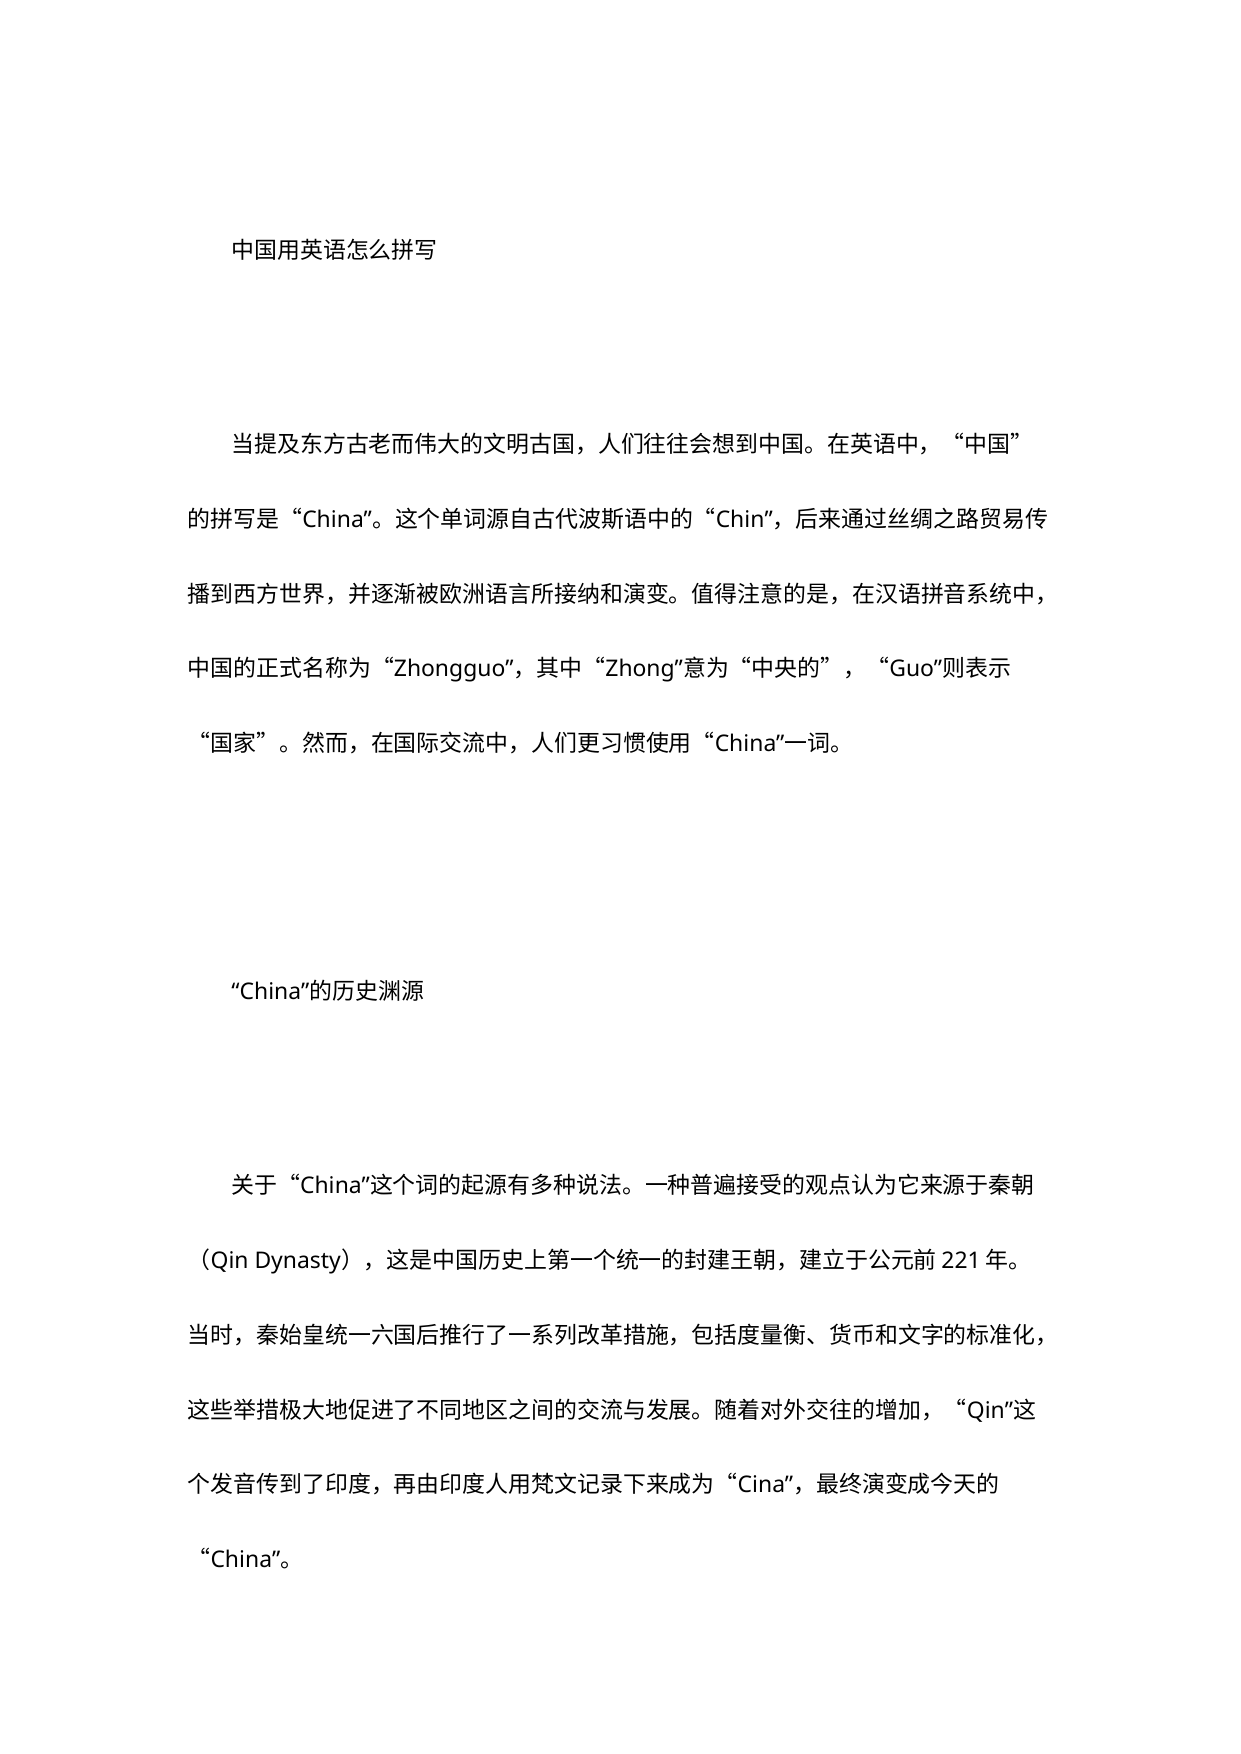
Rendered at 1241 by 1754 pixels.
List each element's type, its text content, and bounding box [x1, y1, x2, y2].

text 中国用英语怎么拼写 [187, 216, 1053, 281]
text 当提及东方古老而伟大的文明古国，人们往往会想到中国。在英语中，“中国”的拼写是“China”。这个单词源自古代波斯语中的“Chin”，后来通过丝绸之路贸易传播到西方世界，并逐渐被欧洲语言所接纳和演变。值得注意的是，在汉语拼音系统中，中国的正式名称为“Zhongguo”，其中“Zhong”意为“中央的”，“Guo”则表示“国家”。然而，在国际交流中，人们更习惯使用“China”一词。 [187, 410, 1053, 774]
text “China”的历史渊源 [187, 957, 1053, 1022]
text 关于“China”这个词的起源有多种说法。一种普遍接受的观点认为它来源于秦朝（Qin Dynasty），这是中国历史上第一个统一的封建王朝，建立于公元前221年。当时，秦始皇统一六国后推行了一系列改革措施，包括度量衡、货币和文字的标准化，这些举措极大地促进了不同地区之间的交流与发展。随着对外交往的增加，“Qin”这个发音传到了印度，再由印度人用梵文记录下来成为“Cina”，最终演变成今天的“China”。 [187, 1152, 1053, 1590]
